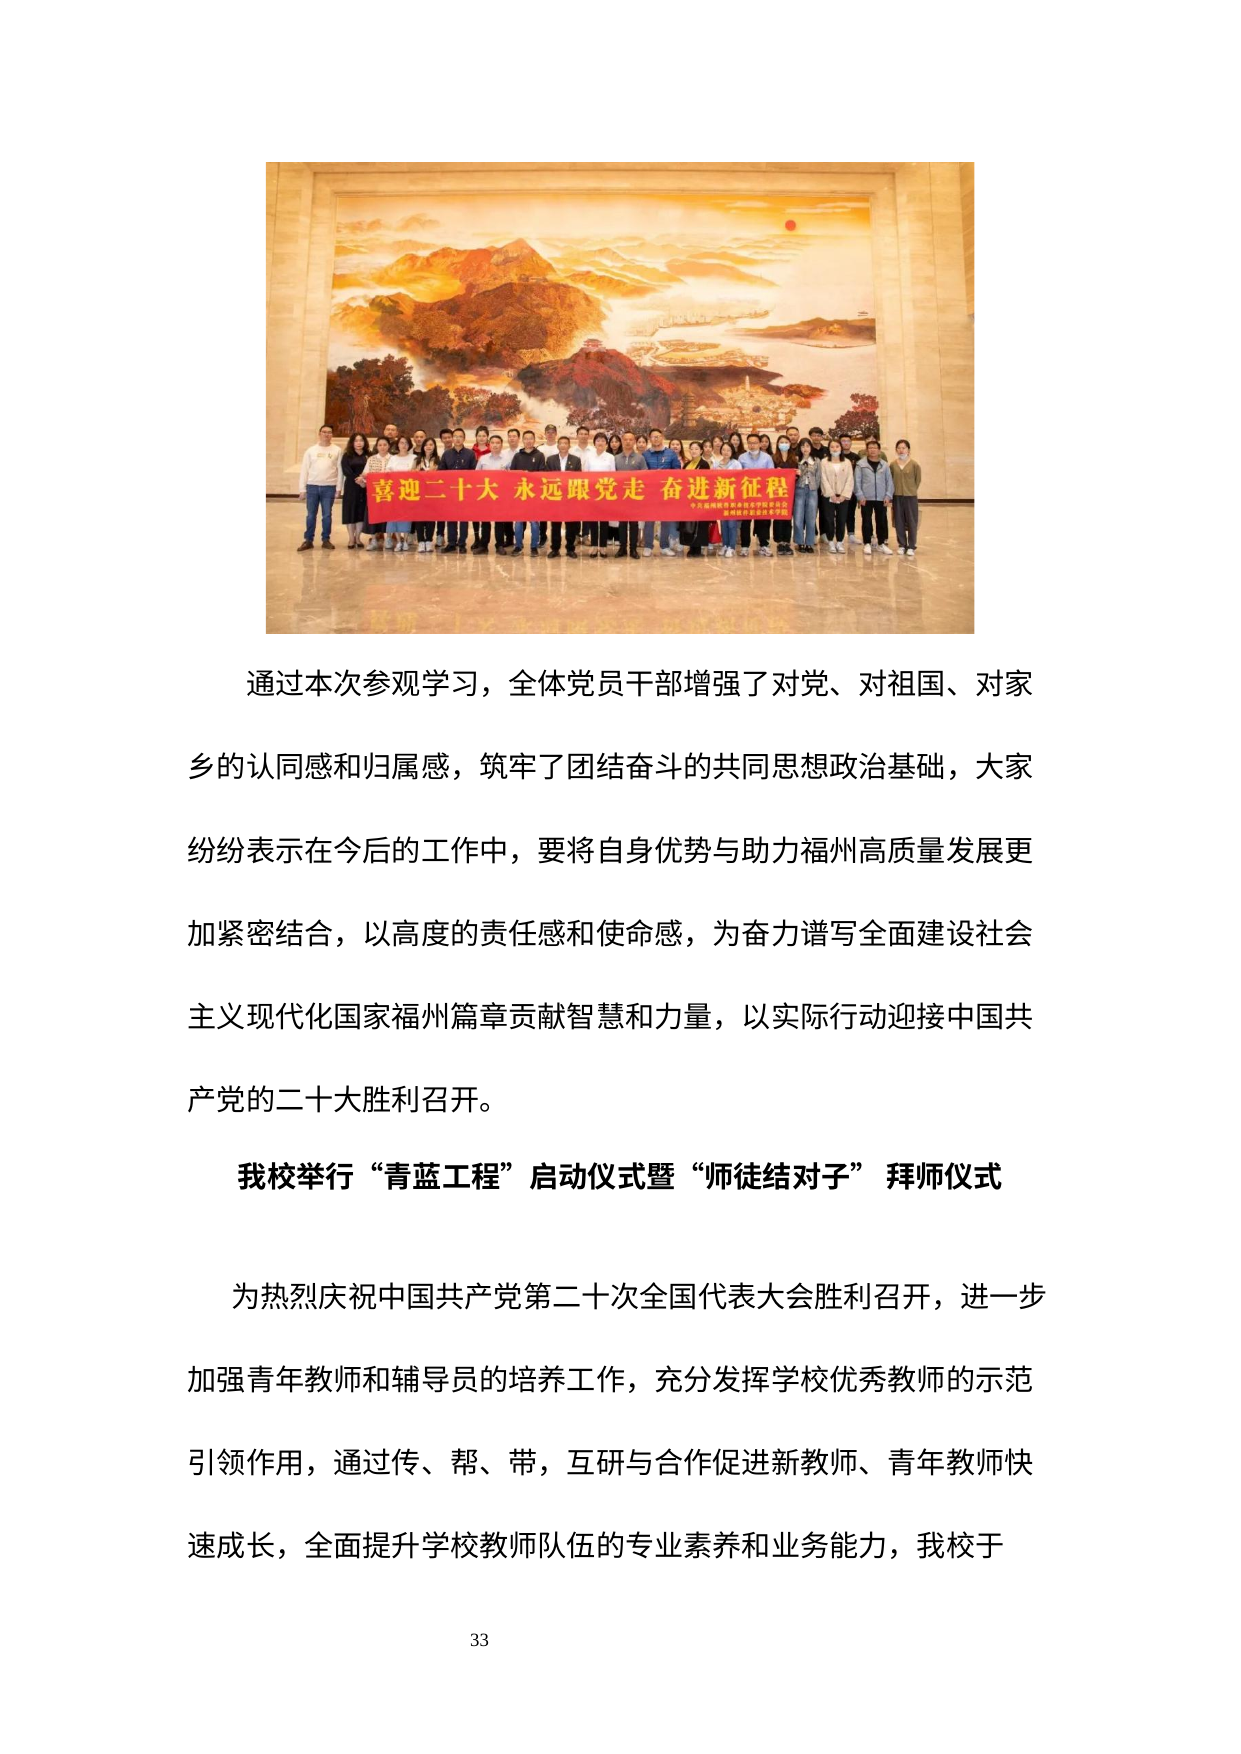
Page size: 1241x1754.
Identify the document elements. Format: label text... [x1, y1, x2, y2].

picture [265, 162, 975, 634]
text 我校举行“青蓝工程”启动仪式暨“师徒结对子” 拜师仪式 [187, 1142, 1053, 1207]
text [187, 1262, 1053, 1577]
text 通过本次参观学习，全体党员干部增强了对党、对祖国、对家乡的认同感和归属感，筑牢了团结奋斗的共同思想政治基础，大家纷纷表示在今后的工作中，要将自身优势与助力福州高质量发展更加紧密结合，以高度的责任感和使命感，为奋力谱写全面建设社会主义现代化国家福州篇章贡献智慧和力量，以实际行动迎接中国共产党的二十大胜利召开。 [187, 649, 1053, 1130]
